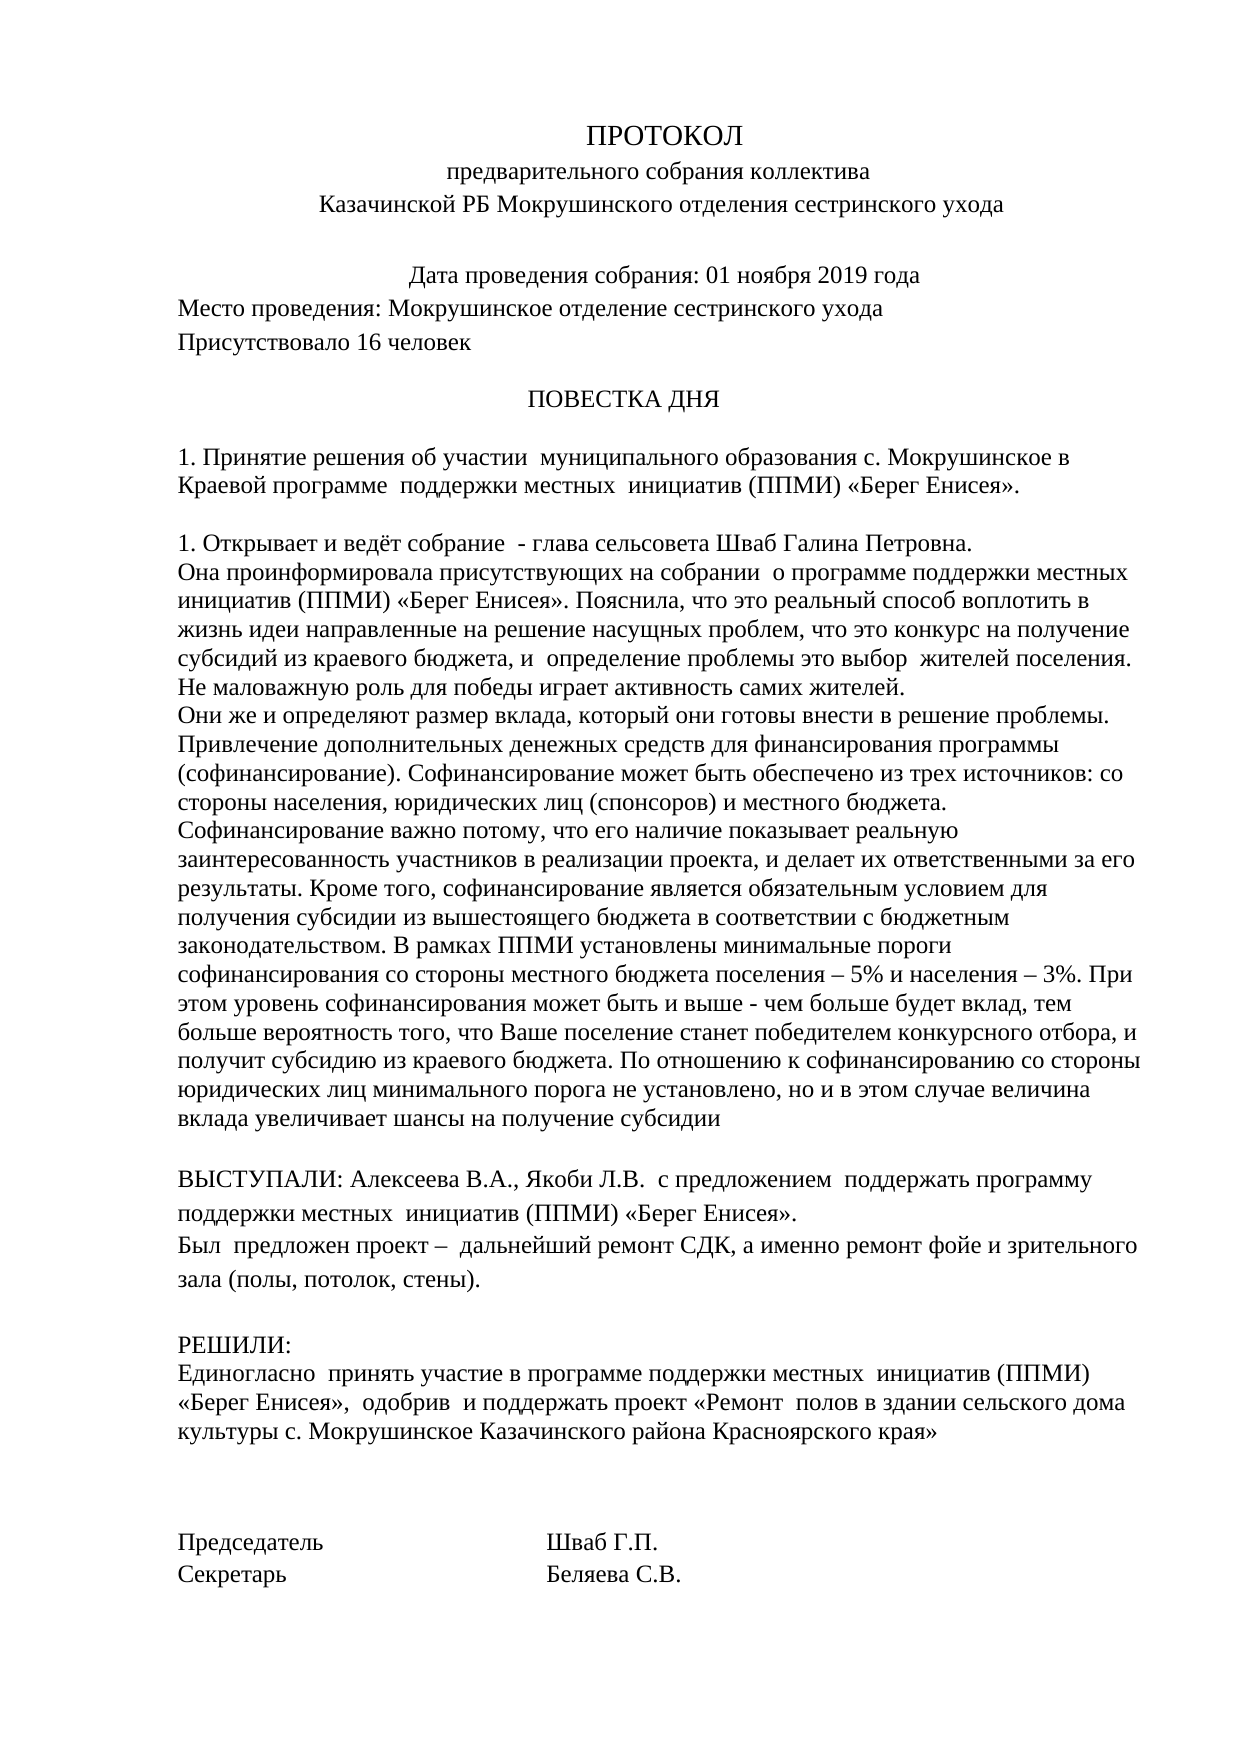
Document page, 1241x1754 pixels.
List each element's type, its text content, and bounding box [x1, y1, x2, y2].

text РЕШИЛИ: Единогласно принять участие в программе поддержки местных инициатив (ППМИ) «Берег Енисея», одобрив и поддержать проект «Ремонт полов в здании сельского дома культуры с. Мокрушинское Казачинского района Красноярского края» [177, 1330, 1152, 1473]
text Присутствовало 16 человек ПОВЕСТКА ДНЯ 1. Принятие решения об участии муниципального образования с. Мокрушинское в Краевой программе поддержки местных инициатив (ППМИ) «Берег Енисея». 1. Открывает и ведёт собрание - глава сельсовета Шваб Галина Петровна. Она проинформировала присутствующих на собрании о программе поддержки местных инициатив (ППМИ) «Берег Енисея». Пояснила, что это реальный способ воплотить в жизнь идеи направленные на решение насущных проблем, что это конкурс на получение субсидий из краевого бюджета, и определение проблемы это выбор жителей поселения. Не маловажную роль для победы играет активность самих жителей. Они же и определяют размер вклада, который они готовы внести в решение проблемы. Привлечение дополнительных денежных средств для финансирования программы (софинансирование). Софинансирование может быть обеспечено из трех источников: со стороны населения, юридических лиц (спонсоров) и местного бюджета. Софинансирование важно потому, что его наличие показывает реальную заинтересованность участников в реализации проекта, и делает их ответственными за его результаты. Кроме того, софинансирование является обязательным условием для получения субсидии из вышестоящего бюджета в соответствии с бюджетным законодательством. В рамках ППМИ установлены минимальные пороги софинансирования со стороны местного бюджета поселения – 5% и населения – 3%. При этом уровень софинансирования может быть и выше - чем больше будет вклад, тем больше вероятность того, что Ваше поселение станет победителем конкурсного отбора, и получит субсидию из краевого бюджета. По отношению к софинансированию со стороны юридических лиц минимального порога не установлено, но и в этом случае величина вклада увеличивает шансы на получение субсидии [177, 327, 1152, 1132]
text Председатель Шваб Г.П. Секретарь Беляева С.В. [177, 1527, 1152, 1588]
text ВЫСТУПАЛИ: Алексеева В.А., Якоби Л.В. с предложением поддержать программу поддержки местных инициатив (ППМИ) «Берег Енисея». Был предложен проект – дальнейший ремонт СДК, а именно ремонт фойе и зрительного зала (полы, потолок, стены). [177, 1132, 1152, 1292]
text Место проведения: Мокрушинское отделение сестринского ухода [177, 293, 1152, 322]
text ПРОТОКОЛ предварительного собрания коллектива Казачинской РБ Мокрушинского отделения сестринского ухода Дата проведения собрания: 01 ноября 2019 года [177, 118, 1152, 289]
